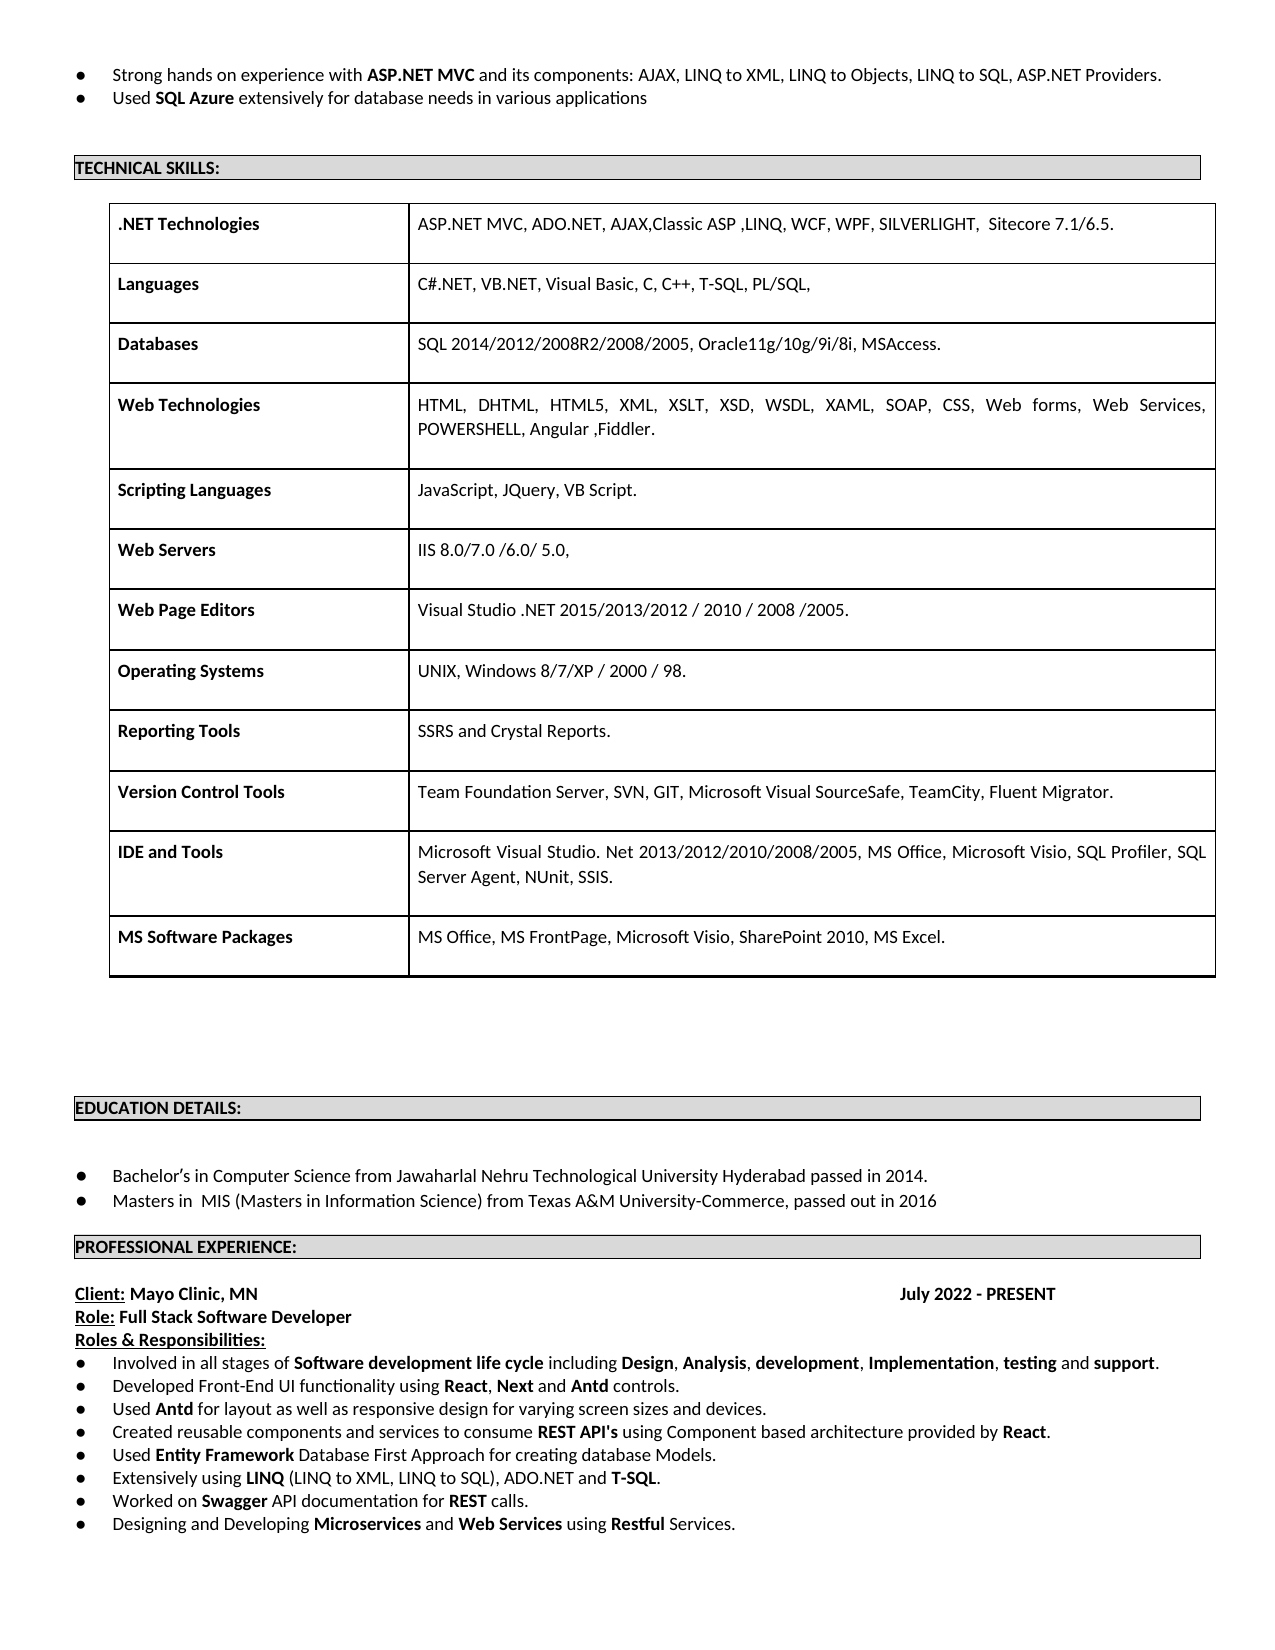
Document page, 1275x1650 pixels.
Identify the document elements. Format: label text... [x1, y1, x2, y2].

list Used Antd for layout as well as responsive design for varying screen sizes and devices. [75, 1397, 1200, 1420]
table_cell HTML, DHTML, HTML5, XML, XSLT, XSD, WSDL, XAML, SOAP, CSS, Web forms, Web Services, POWERSHELL, Angular ,Fiddler. [410, 384, 1215, 467]
table_header .NET Technologies [110, 204, 408, 262]
text Roles & Responsibilities: [75, 1328, 1200, 1351]
table_header ASP.NET MVC, ADO.NET, AJAX,Classic ASP ,LINQ, WCF, WPF, SILVERLIGHT, Sitecore 7.1/6.5. [410, 204, 1215, 262]
list Developed Front-End UI functionality using React, Next and Antd controls. [75, 1374, 1200, 1397]
text Role: Full Stack Software Developer [75, 1305, 1200, 1328]
table_cell Databases [110, 324, 408, 382]
text PROFESSIONAL EXPERIENCE: [75, 1236, 1200, 1258]
table_cell Web Technologies [110, 384, 408, 467]
list Extensively using LINQ (LINQ to XML, LINQ to SQL), ADO.NET and T-SQL. [75, 1466, 1200, 1489]
list Used Entity Framework Database First Approach for creating database Models. [75, 1443, 1200, 1466]
table_cell Scripting Languages [110, 470, 408, 528]
text Client: Mayo Clinic, MN July 2022 - PRESENT [75, 1282, 1200, 1305]
table_cell SQL 2014/2012/2008R2/2008/2005, Oracle11g/10g/9i/8i, MSAccess. [410, 324, 1215, 382]
text EDUCATION DETAILS: [75, 1097, 1200, 1119]
table_cell MS Office, MS FrontPage, Microsoft Visio, SharePoint 2010, MS Excel. [410, 917, 1215, 975]
table_cell Web Page Editors [110, 590, 408, 649]
table_cell IDE and Tools [110, 832, 408, 915]
table_cell JavaScript, JQuery, VB Script. [410, 470, 1215, 528]
table_cell IIS 8.0/7.0 /6.0/ 5.0, [410, 530, 1215, 588]
table_cell Team Foundation Server, SVN, GIT, Microsoft Visual SourceSafe, TeamCity, Fluent Migrator. [410, 772, 1215, 830]
table_cell SSRS and Crystal Reports. [410, 711, 1215, 769]
list Designing and Developing Microservices and Web Services using Restful Services. [75, 1512, 1200, 1534]
table_cell UNIX, Windows 8/7/XP / 2000 / 98. [410, 651, 1215, 709]
table_cell MS Software Packages [110, 917, 408, 975]
table_cell Version Control Tools [110, 772, 408, 830]
list Used SQL Azure extensively for database needs in various applications [75, 86, 1200, 109]
list Strong hands on experience with ASP.NET MVC and its components: AJAX, LINQ to XML, LINQ to Objects, LINQ to SQL, ASP.NET Providers. [75, 63, 1200, 86]
table_cell Visual Studio .NET 2015/2013/2012 / 2010 / 2008 /2005. [410, 590, 1215, 649]
table_cell Microsoft Visual Studio. Net 2013/2012/2010/2008/2005, MS Office, Microsoft Visio, SQL Profiler, SQL Server Agent, NUnit, SSIS. [410, 832, 1215, 915]
list Worked on Swagger API documentation for REST calls. [75, 1489, 1200, 1512]
table_cell Languages [110, 264, 408, 322]
table_cell Web Servers [110, 530, 408, 588]
list Bachelor’s in Computer Science from Jawaharlal Nehru Technological University Hyderabad passed in 2014. [75, 1162, 1200, 1187]
text TECHNICAL SKILLS: [75, 156, 1200, 179]
list Involved in all stages of Software development life cycle including Design, Analysis, development, Implementation, testing and support. [75, 1351, 1200, 1374]
list Created reusable components and services to consume REST API's using Component based architecture provided by React. [75, 1420, 1200, 1443]
table_cell C#.NET, VB.NET, Visual Basic, C, C++, T-SQL, PL/SQL, [410, 264, 1215, 322]
table_cell Reporting Tools [110, 711, 408, 769]
list Masters in MIS (Masters in Information Science) from Texas A&M University-Commerce, passed out in 2016 [75, 1187, 1200, 1212]
table_cell Operating Systems [110, 651, 408, 709]
